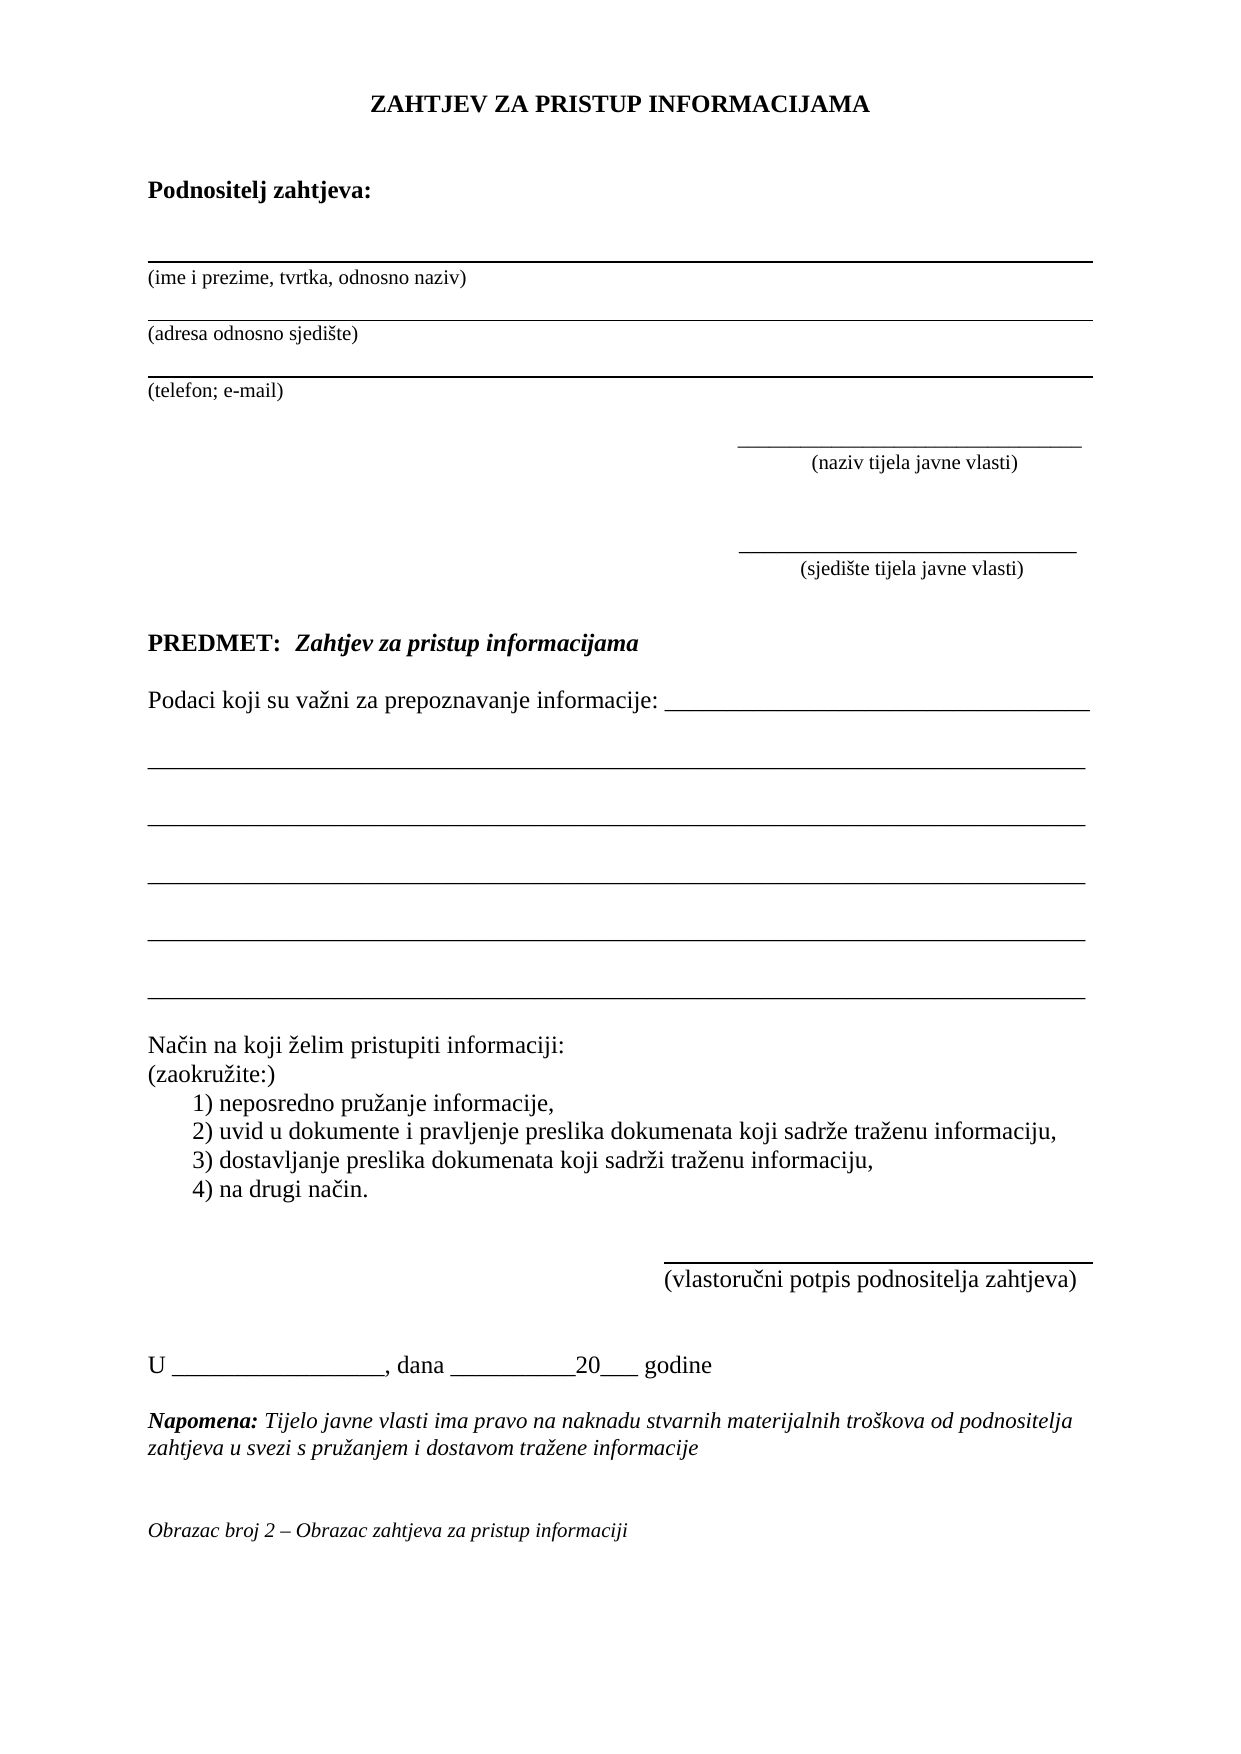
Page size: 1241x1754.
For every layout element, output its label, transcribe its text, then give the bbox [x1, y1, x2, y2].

title Napomena: Tijelo javne vlasti ima pravo na naknadu stvarnih materijalnih troškova od podnositelja zahtjeva u svezi s pružanjem i dostavom tražene informacije [148, 1408, 1093, 1460]
title (vlastoručni potpis podnositelja zahtjeva) [664, 1264, 1093, 1293]
title (ime i prezime, tvrtka, odnosno naziv) [148, 263, 1093, 289]
title (adresa odnosno sjedište) [148, 321, 1093, 345]
title ___________________________ [148, 498, 1093, 556]
title _______________________________________________________________________________________________________________________________________________________________________________________________________________________________________________________________________________________________________________________________________________________________________________________ [148, 743, 1093, 1001]
title Način na koji želim pristupiti informaciji: [148, 1030, 1093, 1059]
title Podaci koji su važni za prepoznavanje informacije: __________________________________ [148, 685, 1093, 714]
title ZAHTJEV ZA PRISTUP INFORMACIJAMA [148, 89, 1093, 117]
title (zaokružite:) [148, 1059, 1093, 1088]
title 4) na drugi način. [148, 1174, 1093, 1203]
title Podnositelj zahtjeva: [148, 175, 1093, 204]
title 2) uvid u dokumente i pravljenje preslika dokumenata koji sadrže traženu informaciju, [148, 1116, 1093, 1145]
title (telefon; e-mail) [148, 378, 1093, 402]
title (sjedište tijela javne vlasti) [148, 556, 1093, 579]
title PREDMET: Zahtjev za pristup informacijama [148, 628, 1093, 656]
title 1) neposredno pružanje informacije, [192, 1088, 1093, 1116]
title U _________________, dana __________20___ godine [148, 1350, 1093, 1379]
title 3) dostavljanje preslika dokumenata koji sadrži traženu informaciju, [148, 1145, 1093, 1174]
title _________________________________ [148, 426, 1093, 450]
title (naziv tijela javne vlasti) [148, 450, 1093, 474]
title Obrazac broj 2 – Obrazac zahtjeva za pristup informaciji [148, 1518, 1093, 1542]
